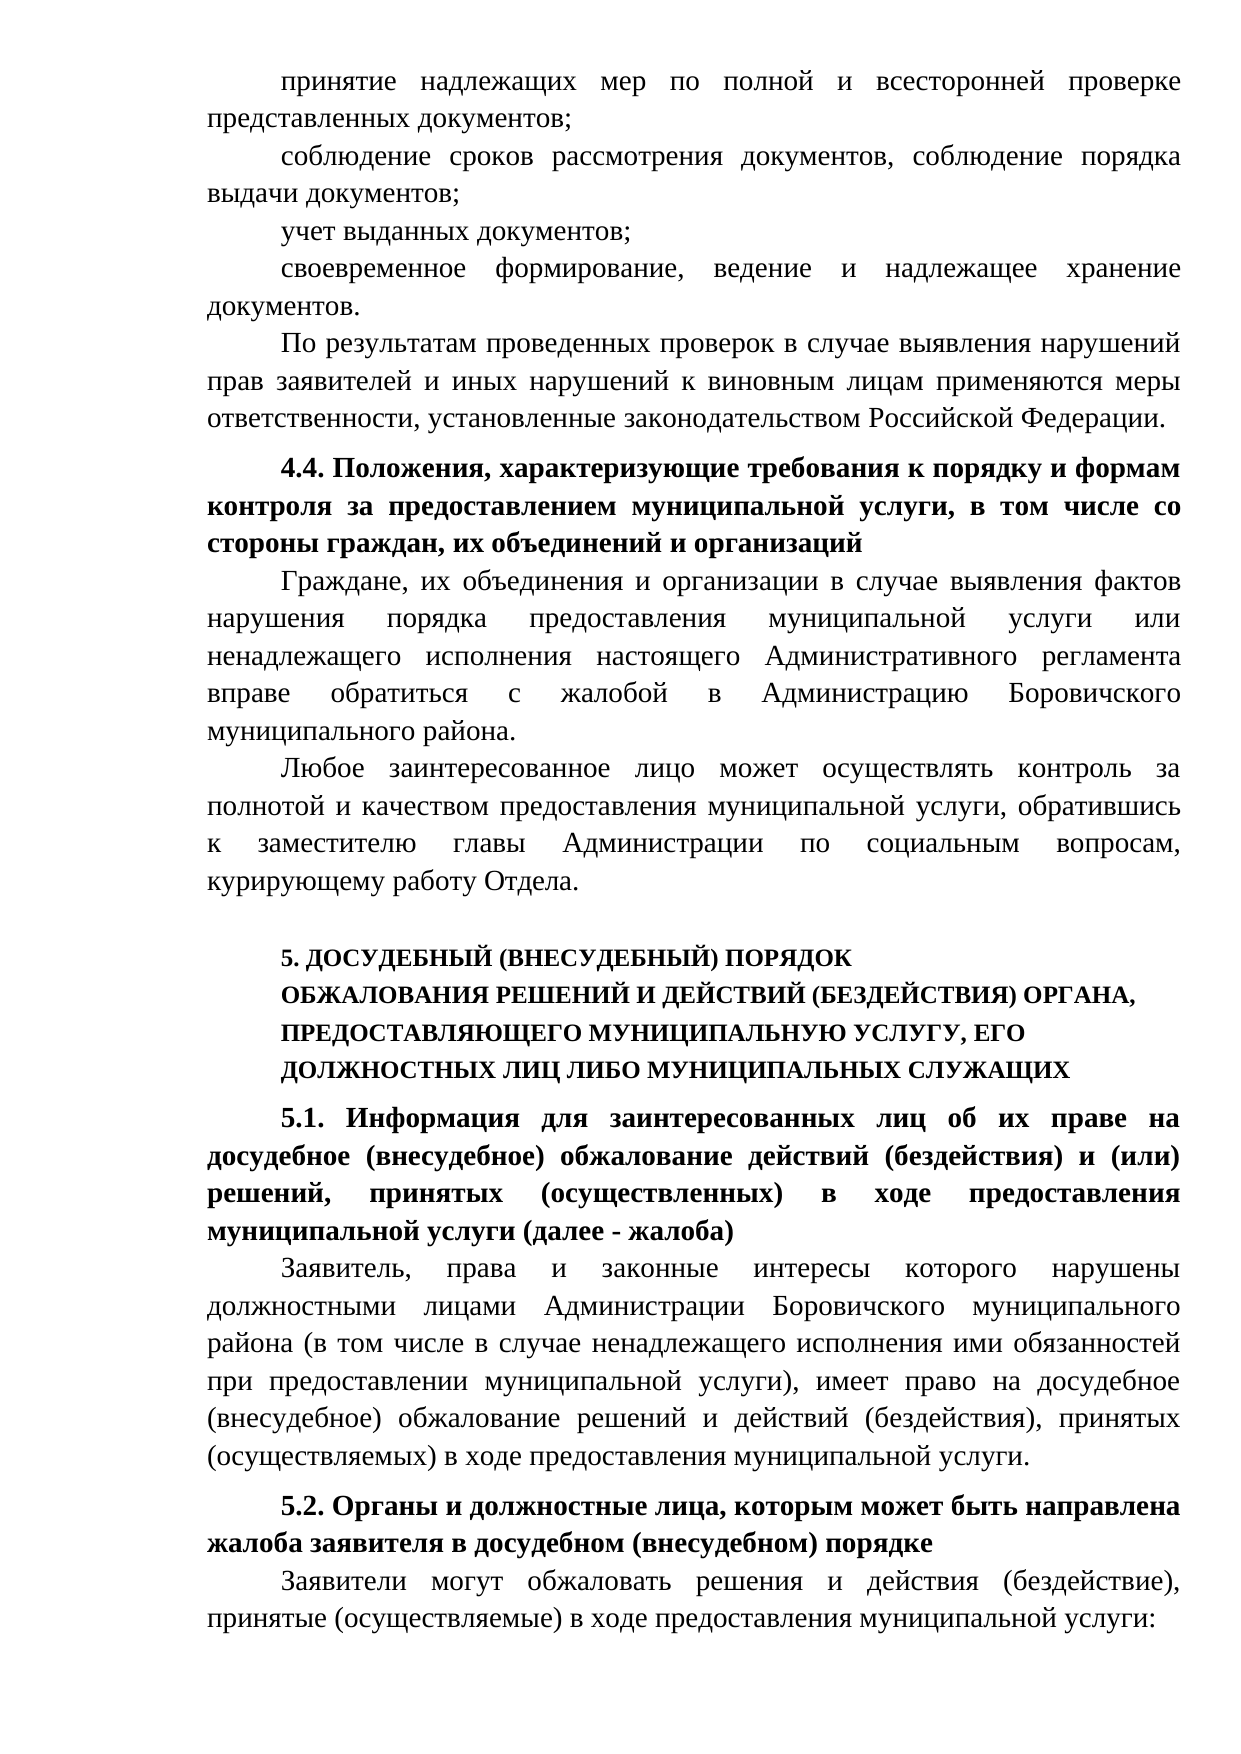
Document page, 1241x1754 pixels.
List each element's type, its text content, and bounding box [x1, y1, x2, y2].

text принятие надлежащих мер по полной и всесторонней проверке представленных документов; [207, 59, 1181, 134]
text Граждане, их объединения и организации в случае выявления фактов нарушения порядка предоставления муниципальной услуги или ненадлежащего исполнения настоящего Административного регламента вправе обратиться с жалобой в Администрацию Боровичского муниципального района. [207, 559, 1181, 747]
subtitle 4.4. Положения, характеризующие требования к порядку и формам контроля за предоставлением муниципальной услуги, в том числе со стороны граждан, их объединений и организаций [207, 447, 1181, 559]
text Заявитель, права и законные интересы которого нарушены должностными лицами Администрации Боровичского муниципального района (в том числе в случае ненадлежащего исполнения ими обязанностей при предоставлении муниципальной услуги), имеет право на досудебное (внесудебное) обжалование решений и действий (бездействия), принятых (осуществляемых) в ходе предоставления муниципальной услуги. [207, 1247, 1181, 1472]
text соблюдение сроков рассмотрения документов, соблюдение порядка выдачи документов; [207, 134, 1181, 209]
subtitle 5. ДОСУДЕБНЫЙ (ВНЕСУДЕБНЫЙ) ПОРЯДОК [207, 934, 1181, 972]
text 5.2. Органы и должностные лица, которым может быть направлена жалоба заявителя в досудебном (внесудебном) порядке [207, 1484, 1181, 1559]
text Заявители могут обжаловать решения и действия (бездействие), принятые (осуществляемые) в ходе предоставления муниципальной услуги: [207, 1559, 1181, 1634]
text своевременное формирование, ведение и надлежащее хранение документов. [207, 247, 1181, 322]
text Любое заинтересованное лицо может осуществлять контроль за полнотой и качеством предоставления муниципальной услуги, обратившись к заместителю главы Администрации по социальным вопросам, курирующему работу Отдела. [207, 747, 1181, 897]
text 5.1. Информация для заинтересованных лиц об их праве на досудебное (внесудебное) обжалование действий (бездействия) и (или) решений, принятых (осуществленных) в ходе предоставления муниципальной услуги (далее - жалоба) [207, 1097, 1181, 1247]
text учет выданных документов; [207, 209, 1181, 247]
text По результатам проведенных проверок в случае выявления нарушений прав заявителей и иных нарушений к виновным лицам применяются меры ответственности, установленные законодательством Российской Федерации. [207, 322, 1181, 434]
subtitle ОБЖАЛОВАНИЯ РЕШЕНИЙ И ДЕЙСТВИЙ (БЕЗДЕЙСТВИЯ) ОРГАНА, ПРЕДОСТАВЛЯЮЩЕГО МУНИЦИПАЛЬНУЮ УСЛУГУ, ЕГО ДОЛЖНОСТНЫХ ЛИЦ ЛИБО МУНИЦИПАЛЬНЫХ СЛУЖАЩИХ [281, 972, 1181, 1084]
